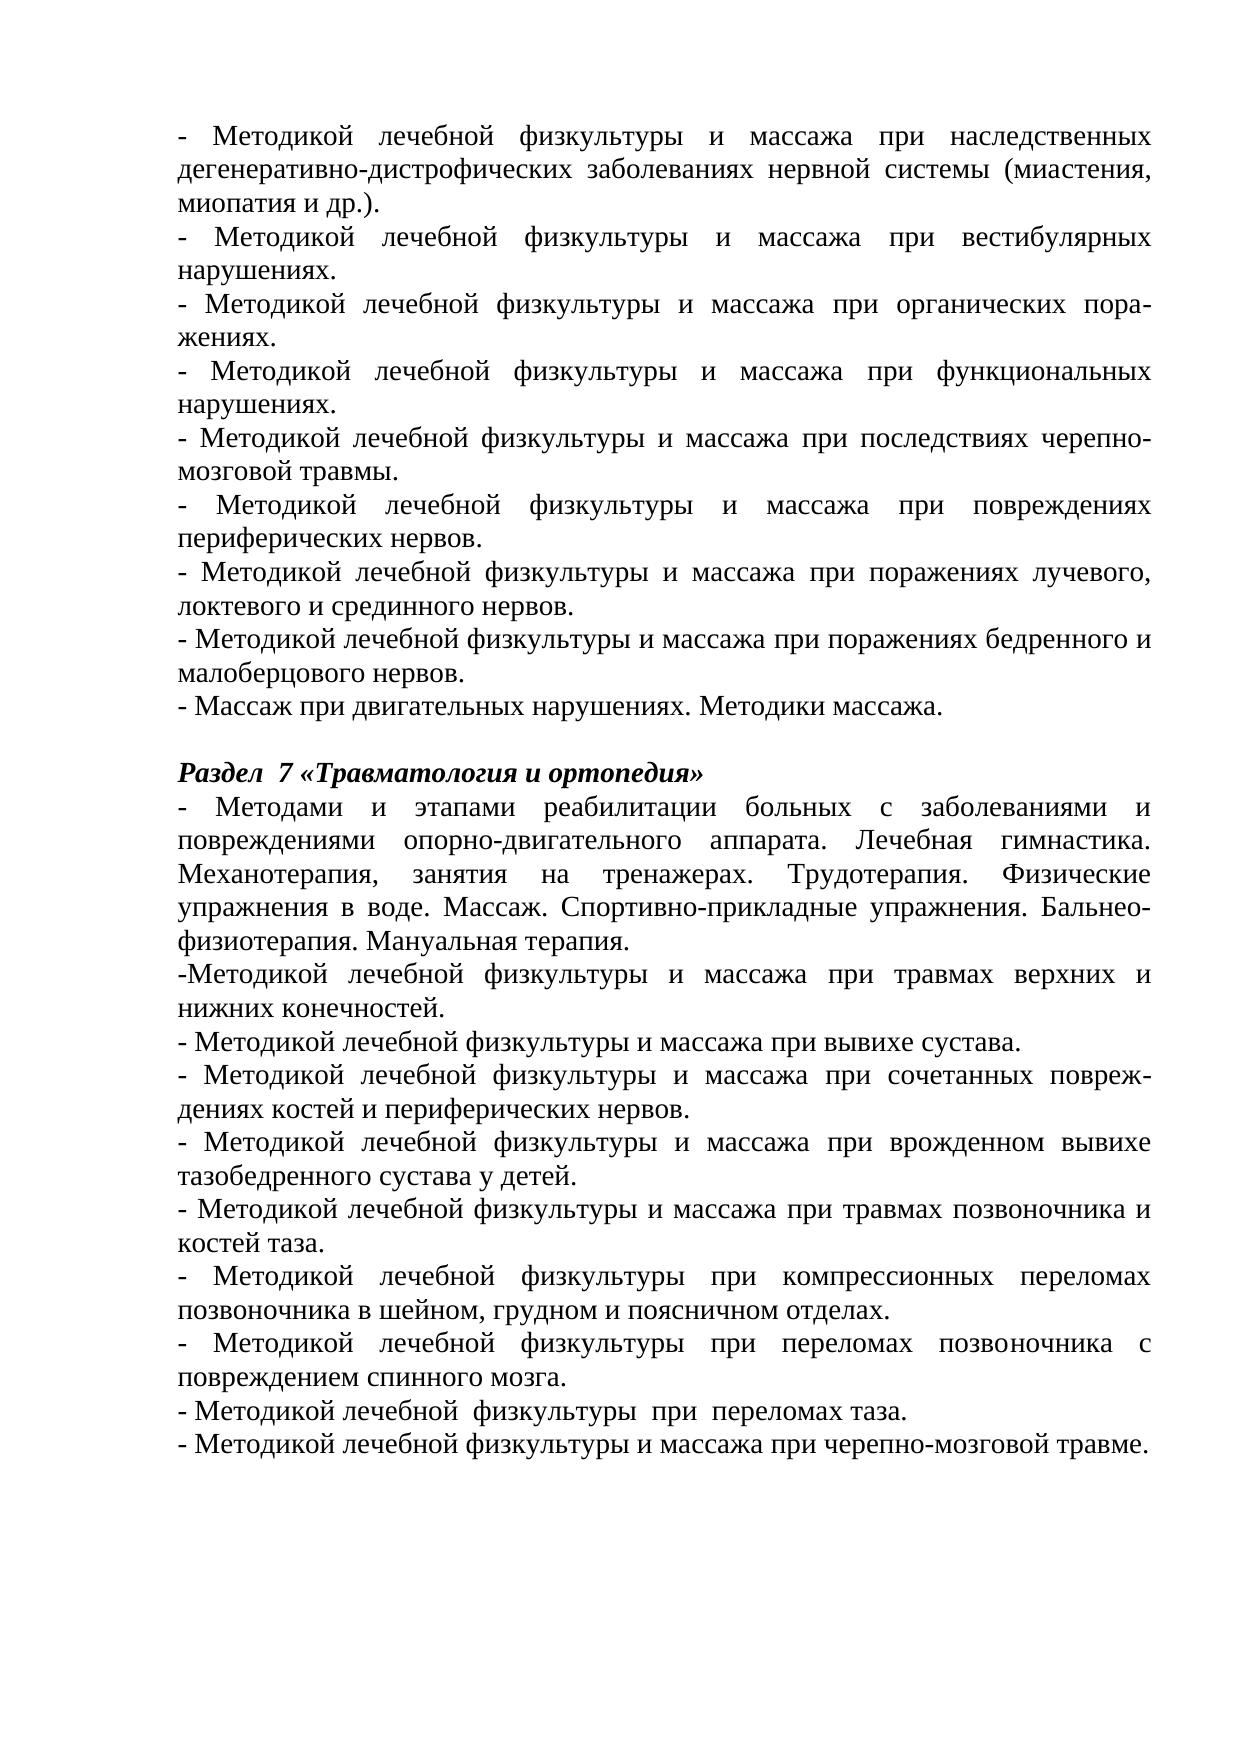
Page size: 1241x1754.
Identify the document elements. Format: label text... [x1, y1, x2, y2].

text - Методикой лечебной физкультуры при компрессионных переломах позвоночника в шейном, грудном и поясничном отделах. [177, 1258, 1152, 1326]
text - Методикой лечебной физкультуры и массажа при поражениях бедренного и малоберцового нервов. [177, 621, 1152, 688]
text -Методикой лечебной физкультуры и массажа при травмах верхних и нижних конечностей. [177, 957, 1152, 1024]
text - Методикой лечебной физкультуры и массажа при органических поражениях. [177, 286, 1152, 353]
text - Методикой лечебной физкультуры и массажа при функциональных нарушениях. [177, 353, 1152, 420]
text - Методикой лечебной физкультуры при переломах таза. [177, 1393, 1152, 1426]
text - Методикой лечебной физкультуры и массажа при наследственных дегенеративно-дистрофических заболеваниях нервной системы (миастения, миопатия и др.). [177, 118, 1152, 219]
text - Методами и этапами реабилитации больных с заболеваниями и повреждениями опорно-двигательного аппарата. Лечебная гимнастика. Механотерапия, занятия на тренажерах. Трудотерапия. Физические упражнения в воде. Массаж. Спортивно-прикладные упражнения. Бальнео-физиотерапия. Мануальная терапия. [177, 789, 1152, 957]
text - Методикой лечебной физкультуры и массажа при последствиях черепно-мозговой травмы. [177, 420, 1152, 487]
text - Массаж при двигательных нарушениях. Методики массажа. [177, 688, 1152, 722]
text - Методикой лечебной физкультуры и массажа при травмах позвоночника и костей таза. [177, 1191, 1152, 1258]
text - Методикой лечебной физкультуры и массажа при поражениях лучевого, локтевого и срединного нервов. [177, 554, 1152, 621]
text - Методикой лечебной физкультуры и массажа при врожденном вывихе тазобедренного сустава у детей. [177, 1124, 1152, 1191]
text - Методикой лечебной физкультуры и массажа при вывихе сустава. [177, 1024, 1152, 1057]
text - Методикой лечебной физкультуры и массажа при сочетанных повреждениях костей и периферических нервов. [177, 1057, 1152, 1124]
text - Методикой лечебной физкультуры при переломах позвоночника с повреждением спинного мозга. [177, 1326, 1152, 1393]
text - Методикой лечебной физкультуры и массажа при вестибулярных нарушениях. [177, 219, 1152, 286]
text Раздел 7 «Травматология и ортопедия» [177, 755, 1152, 789]
text - Методикой лечебной физкультуры и массажа при повреждениях периферических нервов. [177, 487, 1152, 554]
text - Методикой лечебной физкультуры и массажа при черепно-мозговой травме. [177, 1426, 1152, 1460]
